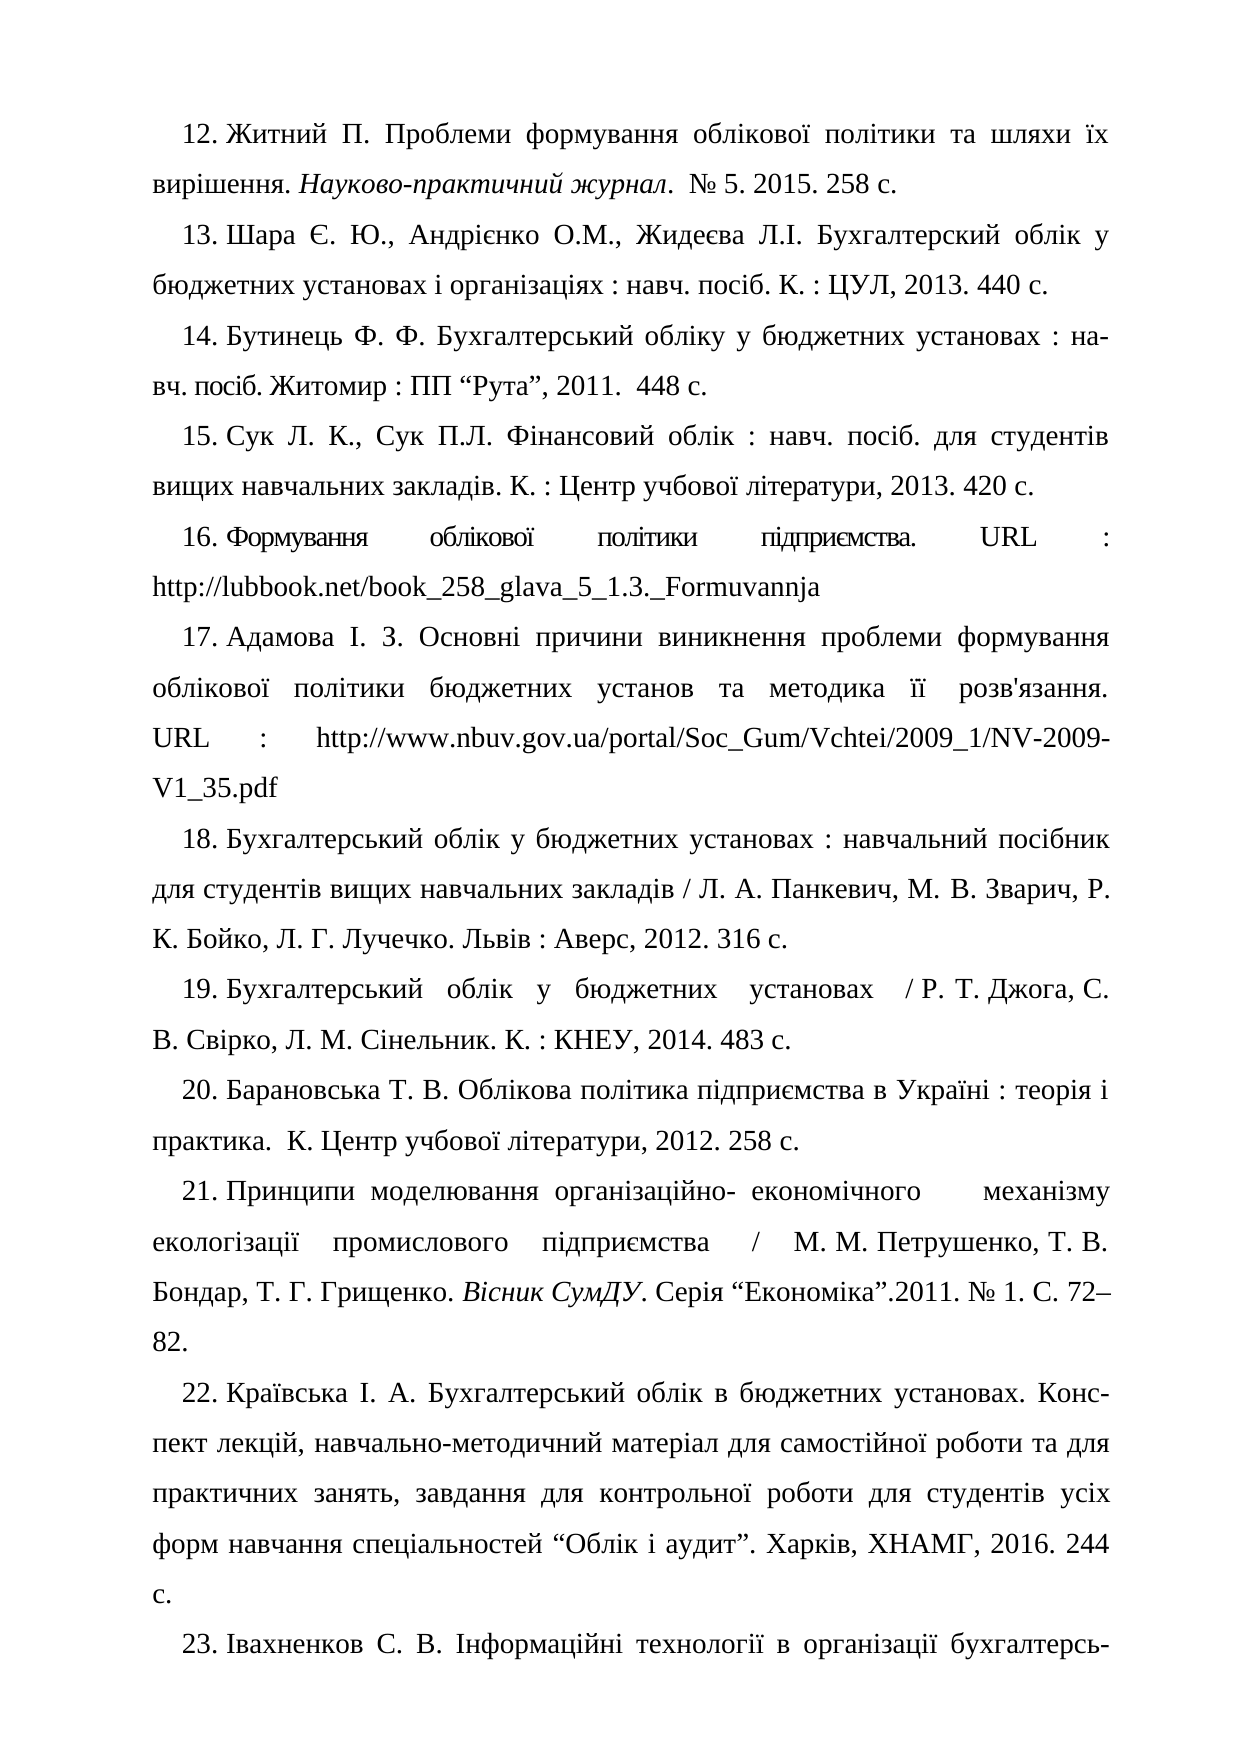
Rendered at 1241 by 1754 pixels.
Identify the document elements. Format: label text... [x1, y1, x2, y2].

list Житний П. Проблеми формування облікової політики та шляхи їх вирішення. Науково-практичний журнал. № 5. 2015. 258 с. [152, 116, 1110, 200]
list Формування облікової політики підприємства. URL : http://lubbook.net/book_258_glava_5_1.3._Formuvannja [152, 519, 1111, 603]
list Бутинець Ф. Ф. Бухгалтерський обліку у бюджетних установах : на- вч. посіб. Житомир : ПП “Рута”, 2011. 448 с. [152, 318, 1111, 401]
list Адамова І. З. Основні причини виникнення проблеми формування облікової політики бюджетних установ та методика її розв'язання. URL : http://www.nbuv.gov.ua/portal/Soc_Gum/Vchtei/2009_1/NV-2009-V1_35.pdf [152, 619, 1111, 804]
list Шapa Є. Ю., Aндpiєнко О.М., Жидеєвa Л.І. Бухгaлтеpcкий облiк у бюджетних уcтaновaх i організаціях : нaвч. поciб. К. : ЦУЛ, 2013. 440 c. [152, 217, 1111, 301]
list Бухгалтерський облік у бюджетних установах / Р. Т. Джога, С. В. Свірко, Л. М. Сінельник. К. : КНЕУ, 2014. 483 с. [152, 972, 1110, 1056]
list Бухгалтерський облік у бюджетних установах : навчальний посібник для студентів вищих навчальних закладів / Л. А. Панкевич, М. В. Зварич, Р. К. Бойко, Л. Г. Лучечко. Львів : Аверс, 2012. 316 с. [152, 821, 1111, 955]
list Барановська Т. В. Облікова політика підприємства в Україні : теорія і практика. К. Центр учбової літератури, 2012. 258 с. [152, 1072, 1110, 1156]
list Принципи моделювання організаційно- економічного механізму екологізації промислового підприємства / М. М. Петрушенко, Т. В. Бондар, Т. Г. Грищенко. Вісник СумДУ. Серія “Економіка”.2011. № 1. С. 72–82. [152, 1173, 1111, 1358]
list Краївська І. А. Бухгалтерський облік в бюджетних установах. Конс- пект лекцій, навчально-методичний матеріал для самостійної роботи та для практичних занять, завдання для контрольної роботи для студентів усіх форм навчання спеціальностей “Облік і аудит”. Харків, ХНАМГ, 2016. 244 с. [152, 1375, 1111, 1609]
list Сук Л. К., Сук П.Л. Фінансовий облік : навч. посіб. для студентів вищих навчальних закладів. К. : Центр учбової літератури, 2013. 420 с. [152, 418, 1111, 502]
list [152, 1626, 1111, 1660]
